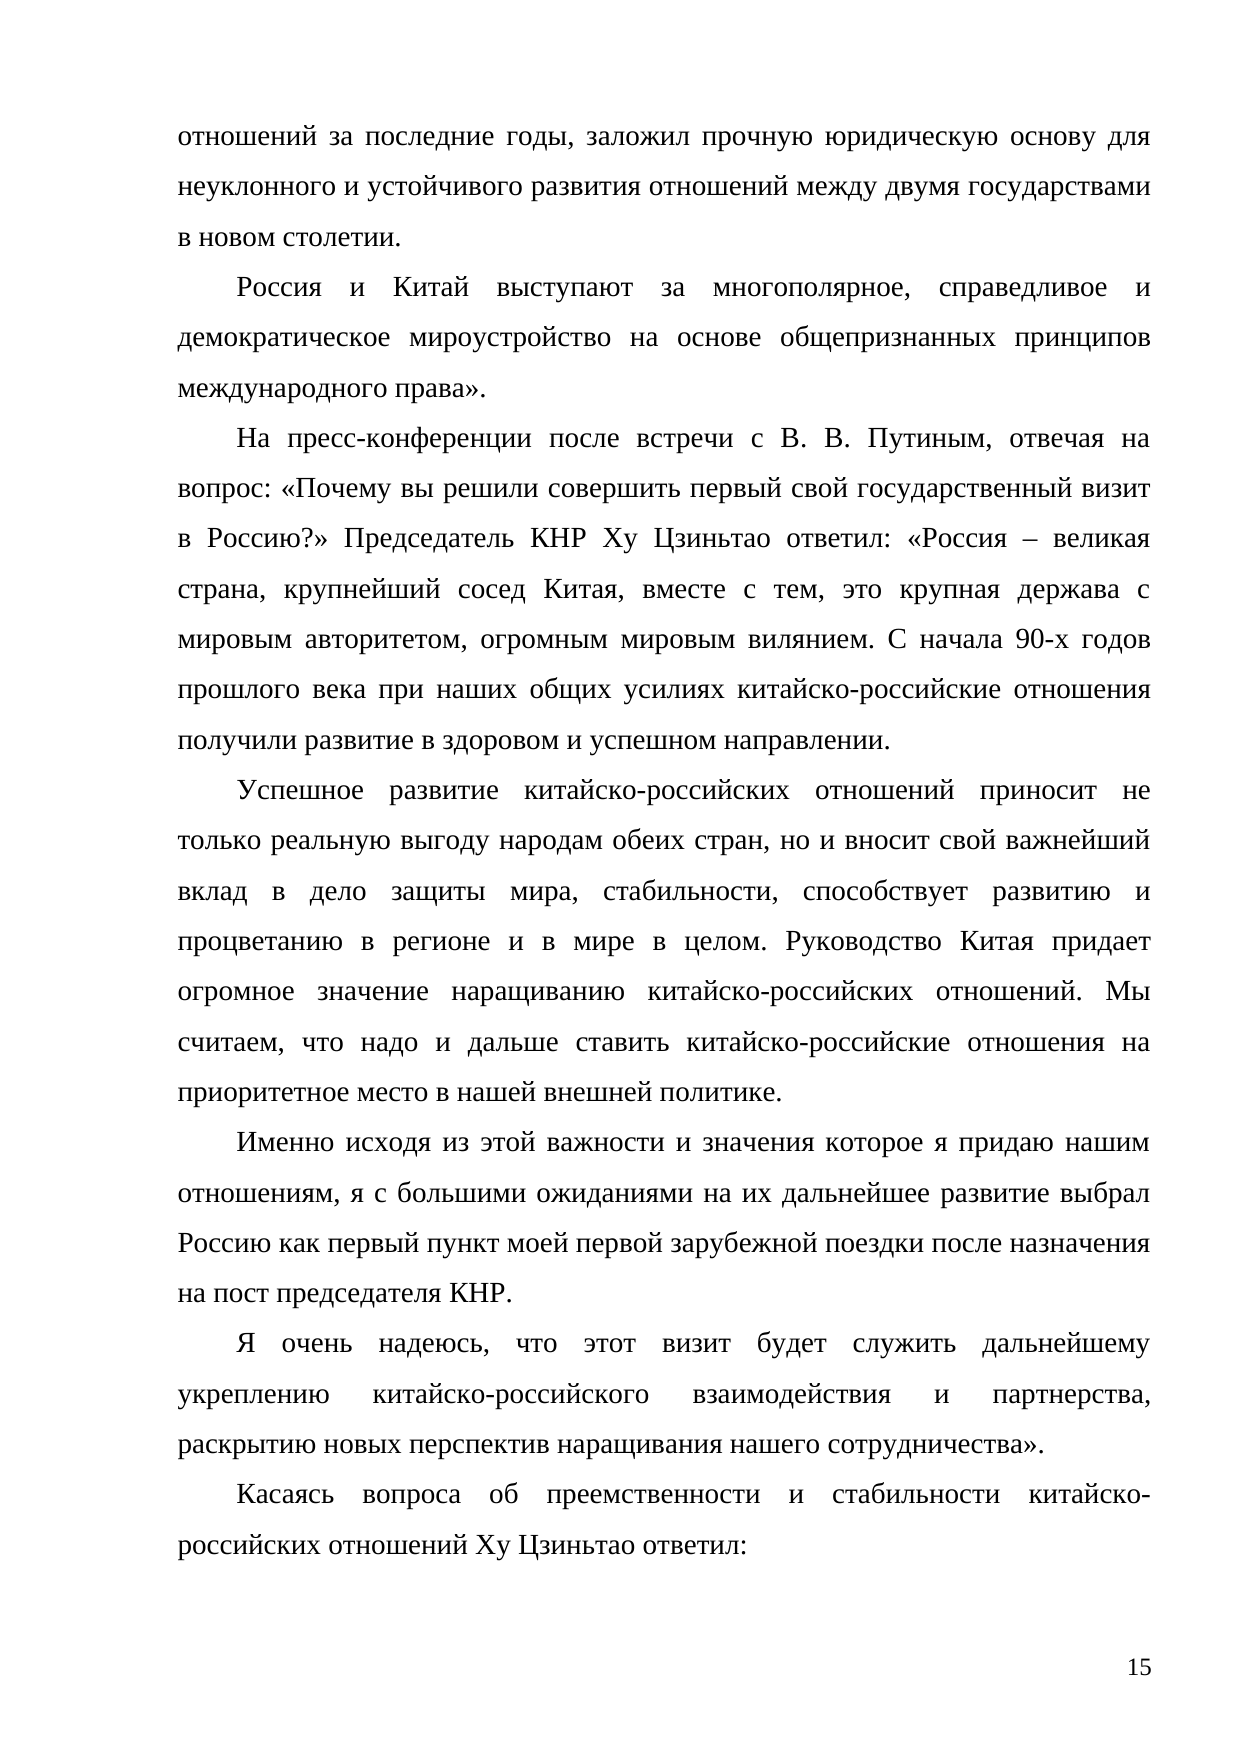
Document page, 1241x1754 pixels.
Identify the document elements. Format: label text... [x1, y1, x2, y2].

text Касаясь вопроса об преемственности и стабильности китайско-российских отношений Ху Цзиньтао ответил: [177, 1477, 1152, 1560]
text На пресс-конференции после встречи с В. В. Путиным, отвечая на вопрос: «Почему вы решили совершить первый свой государственный визит в Россию?» Председатель КНР Ху Цзиньтао ответил: «Россия – великая страна, крупнейший сосед Китая, вместе с тем, это крупная держава с мировым авторитетом, огромным мировым вилянием. С начала 90-х годов прошлого века при наших общих усилиях китайско-российские отношения получили развитие в здоровом и успешном направлении. [177, 420, 1152, 755]
text Именно исходя из этой важности и значения которое я придаю нашим отношениям, я с большими ожиданиями на их дальнейшее развитие выбрал Россию как первый пункт моей первой зарубежной поездки после назначения на пост председателя КНР. [177, 1124, 1152, 1309]
text Россия и Китай выступают за многополярное, справедливое и демократическое мироустройство на основе общепризнанных принципов международного права». [177, 269, 1152, 403]
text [177, 118, 1152, 252]
text Я очень надеюсь, что этот визит будет служить дальнейшему укреплению китайско-российского взаимодействия и партнерства, раскрытию новых перспектив наращивания нашего сотрудничества». [177, 1326, 1152, 1460]
text Успешное развитие китайско-российских отношений приносит не только реальную выгоду народам обеих стран, но и вносит свой важнейший вклад в дело защиты мира, стабильности, способствует развитию и процветанию в регионе и в мире в целом. Руководство Китая придает огромное значение наращиванию китайско-российских отношений. Мы считаем, что надо и дальше ставить китайско-российские отношения на приоритетное место в нашей внешней политике. [177, 772, 1152, 1108]
